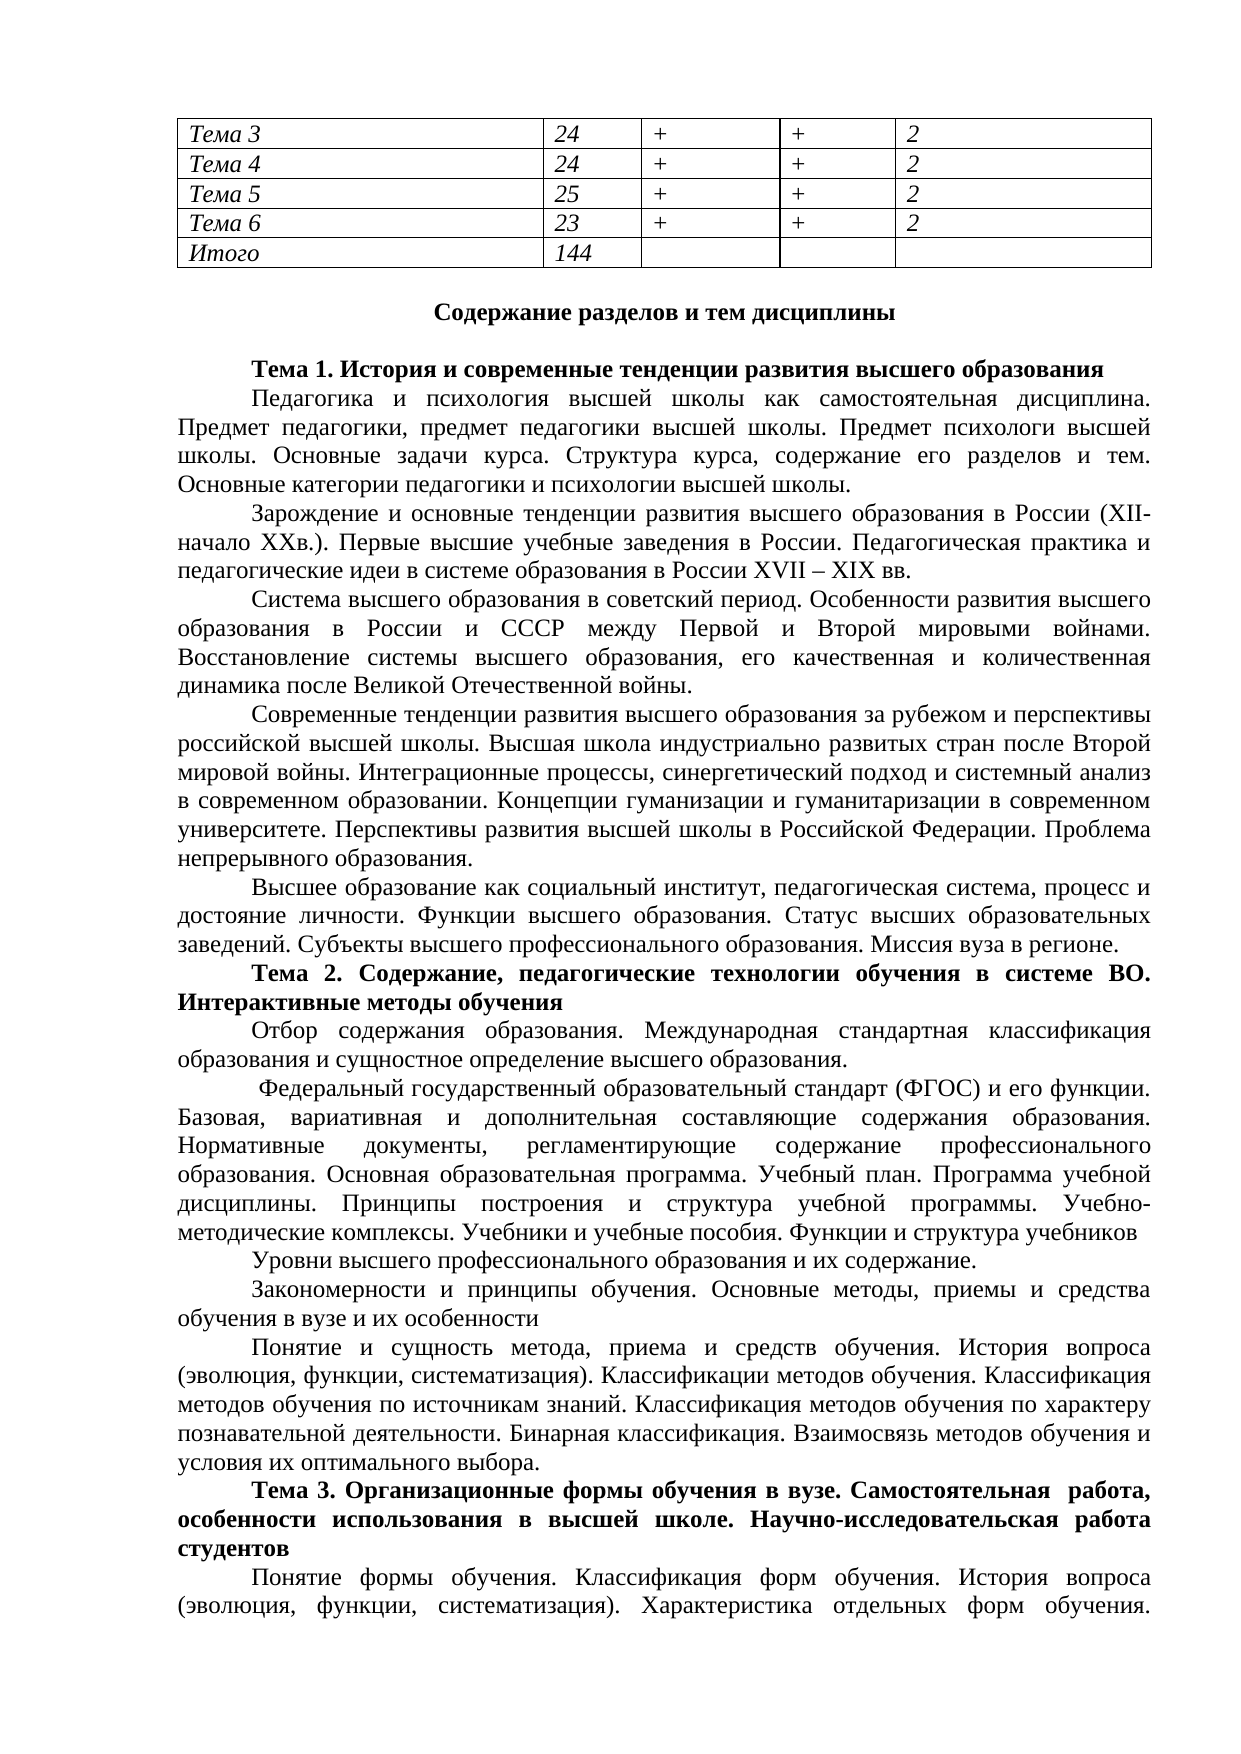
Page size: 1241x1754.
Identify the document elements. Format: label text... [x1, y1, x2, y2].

text Закономерности и принципы обучения. Основные методы, приемы и средства обучения в вузе и их особенности [177, 1274, 1152, 1332]
text Тема 3. Организационные формы обучения в вузе. Самостоятельная работа, особенности использования в высшей школе. Научно-исследовательская работа студентов [177, 1476, 1152, 1562]
table_cell + [642, 209, 779, 237]
table_cell 144 [544, 238, 641, 267]
table_cell 2 [896, 149, 1151, 178]
table_cell Тема 4 [178, 149, 543, 178]
table_cell 23 [544, 209, 641, 237]
table_cell Тема 3 [178, 119, 543, 148]
table_cell + [781, 149, 895, 178]
table_cell + [642, 149, 779, 178]
table_cell + [781, 209, 895, 237]
table_cell 2 [896, 179, 1151, 207]
text Федеральный государственный образовательный стандарт (ФГОС) и его функции. Базовая, вариативная и дополнительная составляющие содержания образования. Нормативные документы, регламентирующие содержание профессионального образования. Основная образовательная программа. Учебный план. Программа учебной дисциплины. Принципы построения и структура учебной программы. Учебно-методические комплексы. Учебники и учебные пособия. Функции и структура учебников [177, 1073, 1152, 1246]
table_cell 2 [896, 119, 1151, 148]
text Зарождение и основные тенденции развития высшего образования в России (XII-начало XXв.). Первые высшие учебные заведения в России. Педагогическая практика и педагогические идеи в системе образования в Росcии XVII – XIX вв. [177, 498, 1152, 584]
text Содержание разделов и тем дисциплины [177, 297, 1152, 326]
text Педагогика и психология высшей школы как самостоятельная дисциплина. Предмет педагогики, предмет педагогики высшей школы. Предмет психологи высшей школы. Основные задачи курса. Структура курса, содержание его разделов и тем. Основные категории педагогики и психологии высшей школы. [177, 383, 1152, 498]
table_cell + [642, 179, 779, 207]
table_cell [781, 238, 895, 267]
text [177, 1562, 1152, 1619]
table_cell [642, 238, 779, 267]
text Уровни высшего профессионального образования и их содержание. [177, 1246, 1152, 1274]
table_cell Итого [178, 238, 543, 267]
table_cell 24 [544, 149, 641, 178]
table_cell 2 [896, 209, 1151, 237]
table_cell Тема 5 [178, 179, 543, 207]
text Современные тенденции развития высшего образования за рубежом и перспективы российской высшей школы. Высшая школа индустриально развитых стран после Второй мировой войны. Интеграционные процессы, синергетический подход и системный анализ в современном образовании. Концепции гуманизации и гуманитаризации в современном университете. Перспективы развития высшей школы в Российской Федерации. Проблема непрерывного образования. [177, 699, 1152, 872]
table_cell 25 [544, 179, 641, 207]
text Тема 2. Содержание, педагогические технологии обучения в системе ВО. Интерактивные методы обучения [177, 958, 1152, 1016]
table_cell + [642, 119, 779, 148]
text Система высшего образования в советский период. Особенности развития высшего образования в России и СССР между Первой и Второй мировыми войнами. Восстановление системы высшего образования, его качественная и количественная динамика после Великой Отечественной войны. [177, 584, 1152, 699]
table_cell + [781, 179, 895, 207]
text Понятие и сущность метода, приема и средств обучения. История вопроса (эволюция, функции, систематизация). Классификации методов обучения. Классификация методов обучения по источникам знаний. Классификация методов обучения по характеру познавательной деятельности. Бинарная классификация. Взаимосвязь методов обучения и условия их оптимального выбора. [177, 1332, 1152, 1476]
table_cell [896, 238, 1151, 267]
text Высшее образование как социальный институт, педагогическая система, процесс и достояние личности. Функции высшего образования. Статус высших образовательных заведений. Субъекты высшего профессионального образования. Миссия вуза в регионе. [177, 872, 1152, 958]
table_cell + [781, 119, 895, 148]
table_cell Тема 6 [178, 209, 543, 237]
table_cell 24 [544, 119, 641, 148]
text Отбор содержания образования. Международная стандартная классификация образования и сущностное определение высшего образования. [177, 1016, 1152, 1073]
text Тема 1. История и современные тенденции развития высшего образования [177, 354, 1152, 383]
